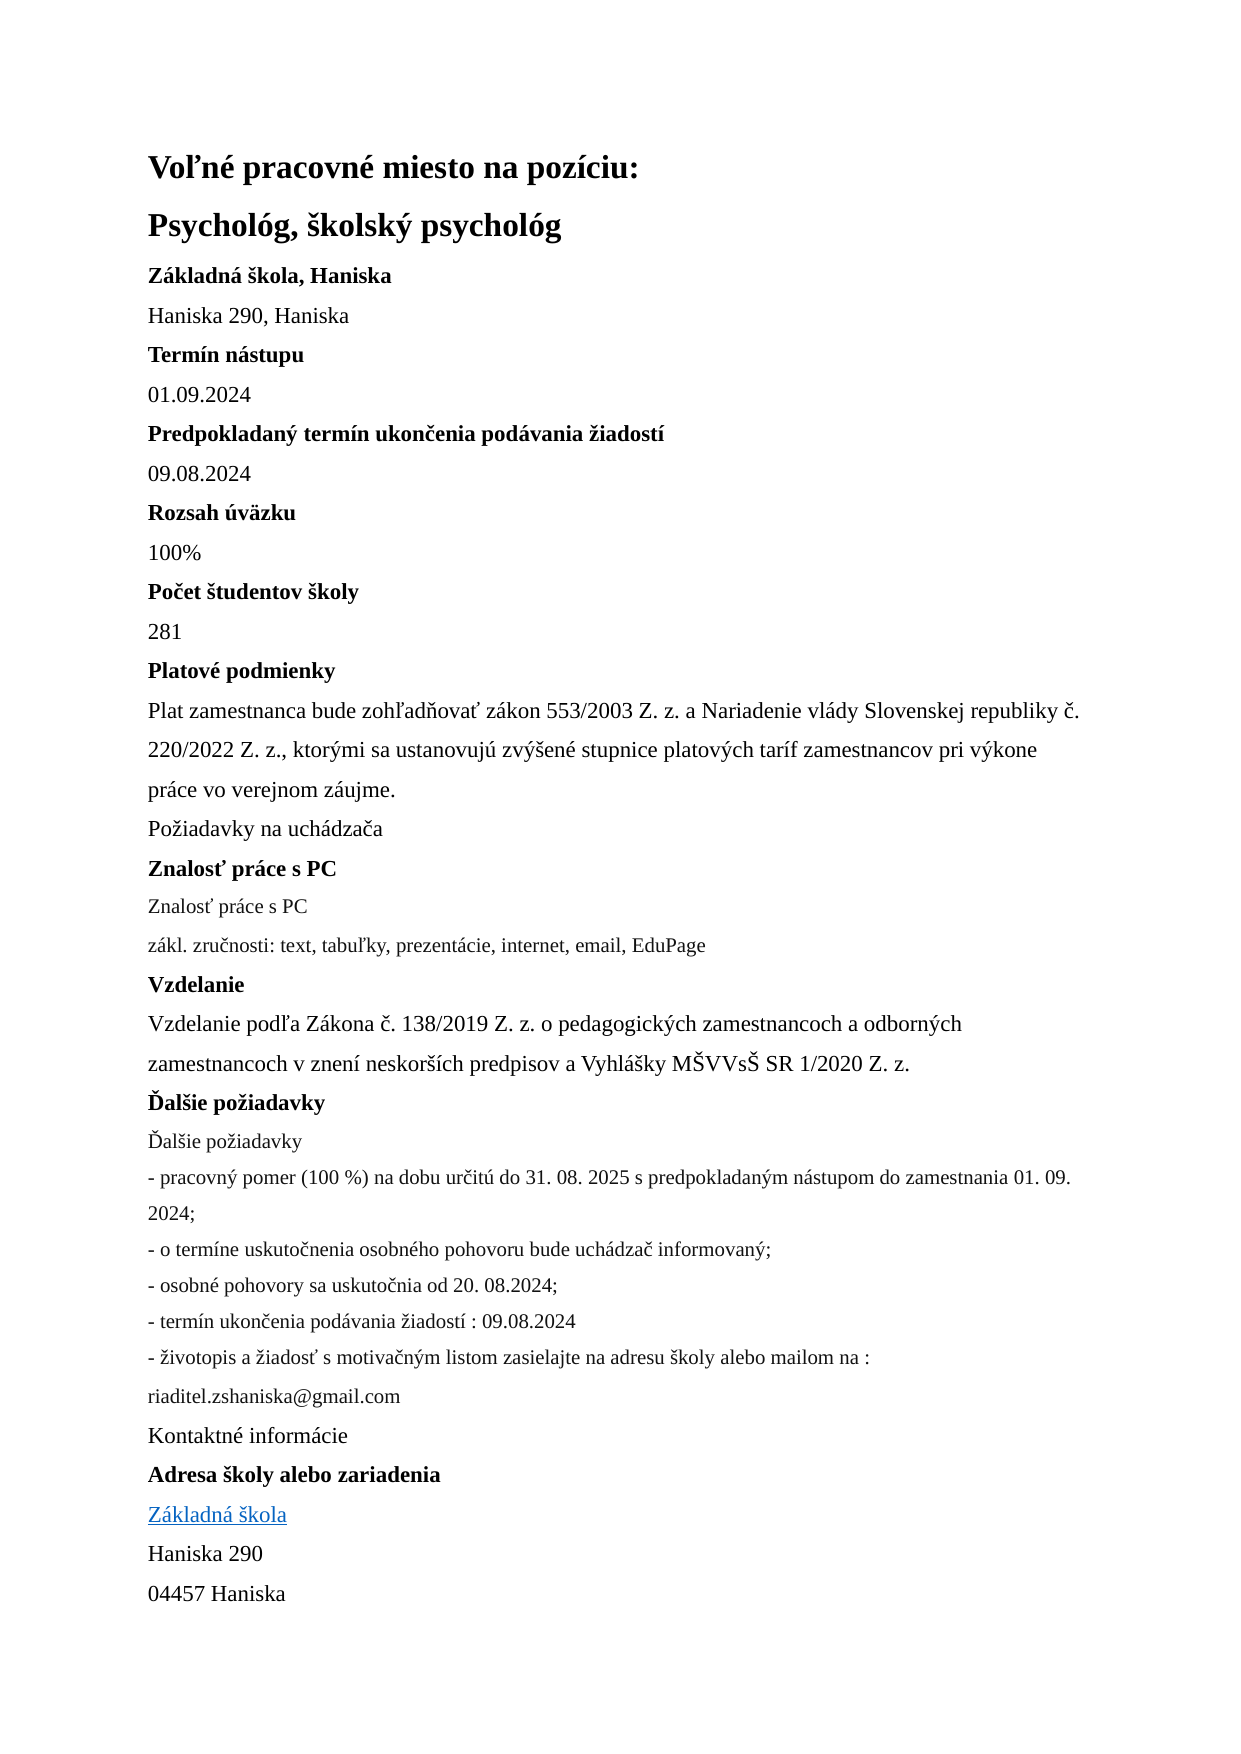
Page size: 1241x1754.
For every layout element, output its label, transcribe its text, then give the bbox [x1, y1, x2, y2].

text Znalosť práce s PC zákl. zručnosti: text, tabuľky, prezentácie, internet, email, EduPage [148, 894, 1093, 958]
text Znalosť práce s PC [148, 855, 1093, 881]
text Kontaktné informácie [148, 1422, 1093, 1448]
text Ďalšie požiadavky [148, 1089, 1093, 1116]
text Adresa školy alebo zariadenia [148, 1461, 1093, 1488]
text Ďalšie požiadavky - pracovný pomer (100 %) na dobu určitú do 31. 08. 2025 s predpokladaným nástupom do zamestnania 01. 09. 2024; - o termíne uskutočnenia osobného pohovoru bude uchádzač informovaný; - osobné pohovory sa uskutočnia od 20. 08.2024; - termín ukončenia podávania žiadostí : 09.08.2024 - životopis a žiadosť s motivačným listom zasielajte na adresu školy alebo mailom na : riaditel.zshaniska@gmail.com [148, 1129, 1093, 1409]
text 281 [148, 618, 1093, 644]
text Haniska 290, Haniska [148, 302, 1093, 328]
text Vzdelanie [148, 971, 1093, 997]
text Počet študentov školy [148, 578, 1093, 605]
text Vzdelanie podľa Zákona č. 138/2019 Z. z. o pedagogických zamestnancoch a odborných zamestnancoch v znení neskorších predpisov a Vyhlášky MŠVVsŠ SR 1/2020 Z. z. [148, 1010, 1093, 1076]
text Rozsah úväzku [148, 499, 1093, 526]
text Termín nástupu [148, 342, 1093, 368]
text Plat zamestnanca bude zohľadňovať zákon 553/2003 Z. z. a Nariadenie vlády Slovenskej republiky č. 220/2022 Z. z., ktorými sa ustanovujú zvýšené stupnice platových taríf zamestnancov pri výkone práce vo verejnom záujme. [148, 697, 1093, 802]
text Voľné pracovné miesto na pozíciu: [148, 148, 1093, 186]
text Platové podmienky [148, 657, 1093, 684]
text Psychológ, školský psychológ [148, 205, 1093, 243]
text Predpokladaný termín ukončenia podávania žiadostí [148, 421, 1093, 447]
text 01.09.2024 [148, 381, 1093, 407]
text Požiadavky na uchádzača [148, 815, 1093, 842]
text 100% [148, 539, 1093, 565]
text 09.08.2024 [148, 460, 1093, 486]
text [148, 1501, 1093, 1606]
text Základná škola, Haniska [148, 263, 1093, 289]
